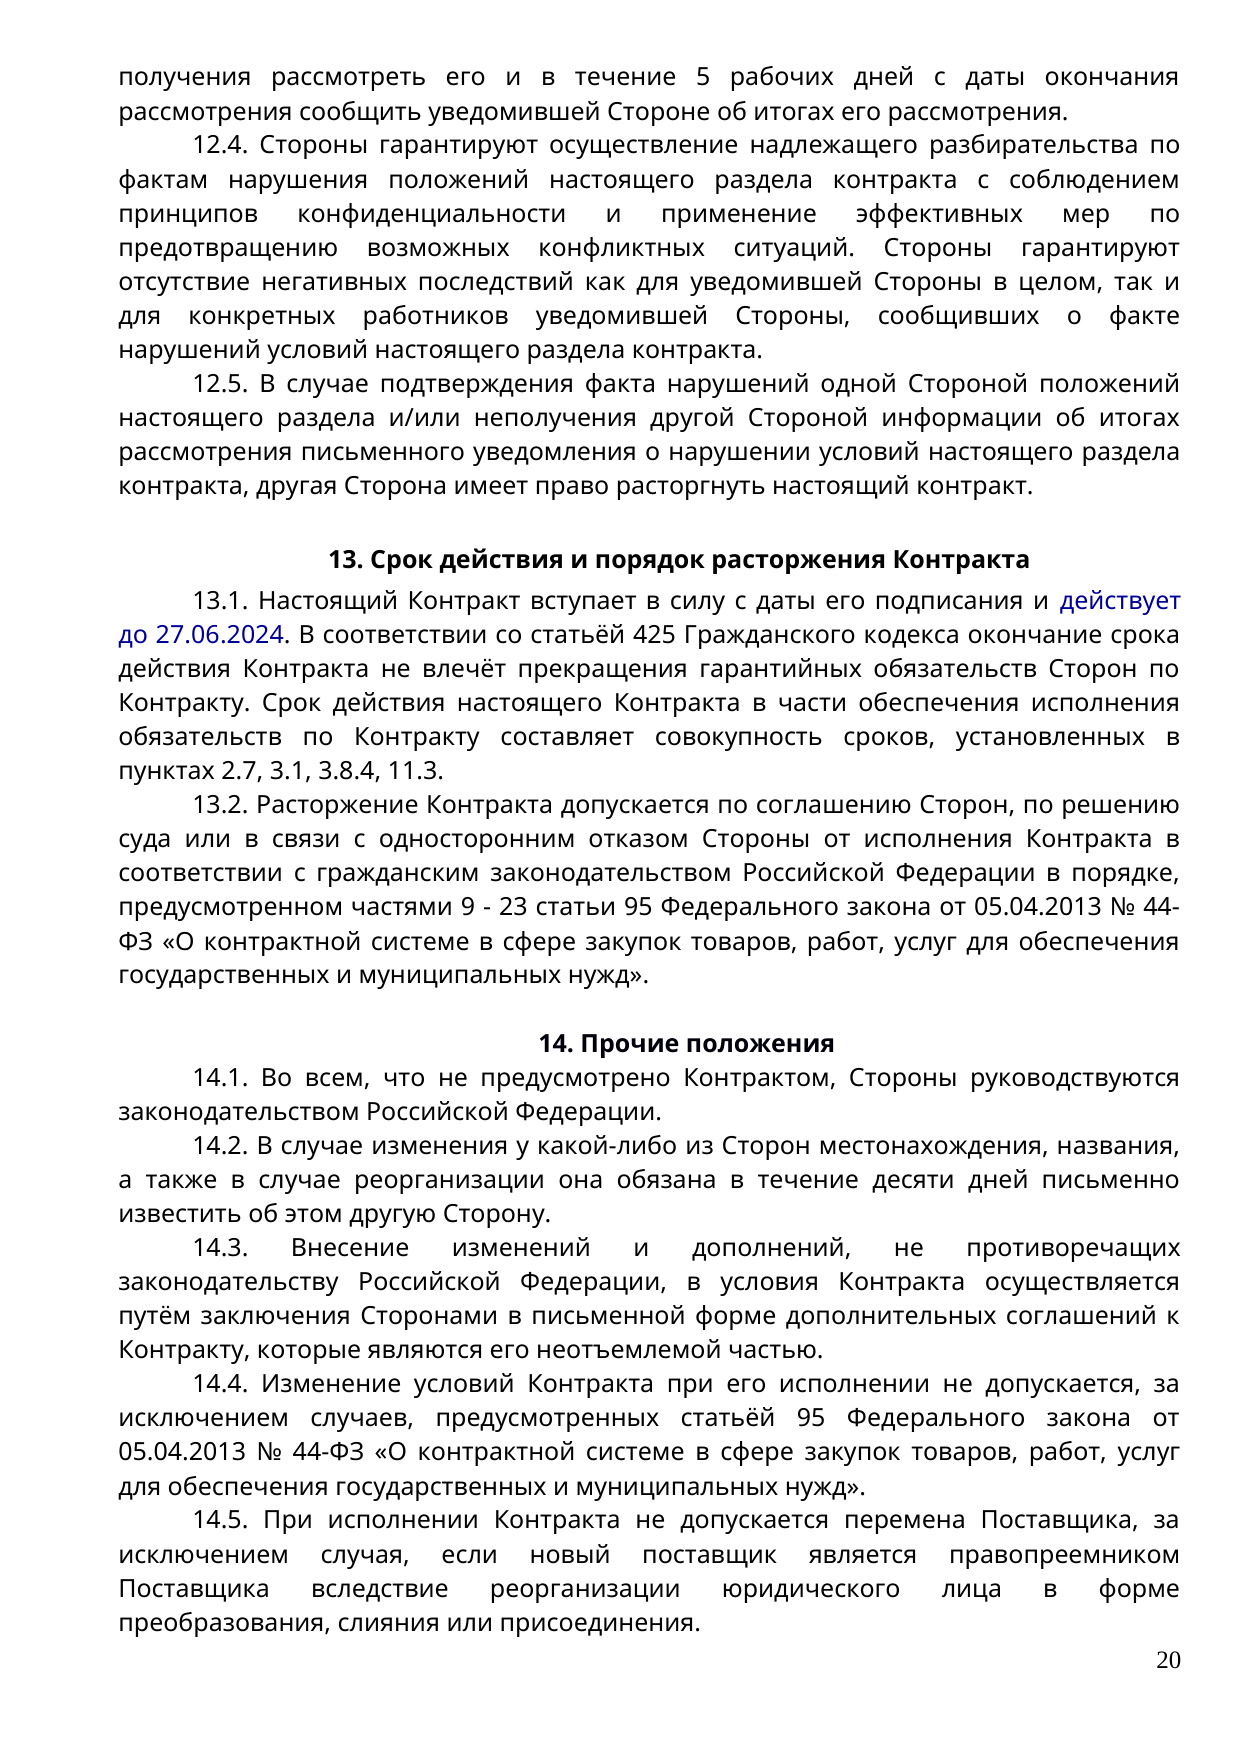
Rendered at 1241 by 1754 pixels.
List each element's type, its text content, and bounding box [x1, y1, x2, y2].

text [118, 59, 1181, 127]
text 14. Прочие положения [118, 1025, 1181, 1059]
text 12.4. Стороны гарантируют осуществление надлежащего разбирательства по фактам нарушения положений настоящего раздела контракта с соблюдением принципов конфиденциальности и применение эффективных мер по предотвращению возможных конфликтных ситуаций. Стороны гарантируют отсутствие негативных последствий как для уведомившей Стороны в целом, так и для конкретных работников уведомившей Стороны, сообщивших о факте нарушений условий настоящего раздела контракта. [118, 127, 1181, 366]
text 14.5. При исполнении Контракта не допускается перемена Поставщика, за исключением случая, если новый поставщик является правопреемником Поставщика вследствие реорганизации юридического лица в форме преобразования, слияния или присоединения. [118, 1502, 1181, 1638]
text 13. Срок действия и порядок расторжения Контракта [118, 542, 1181, 576]
text 13.1. Настоящий Контракт вступает в силу с даты его подписания и действует до 27.06.2024. В соответствии со статьёй 425 Гражданского кодекса окончание срока действия Контракта не влечёт прекращения гарантийных обязательств Сторон по Контракту. Срок действия настоящего Контракта в части обеспечения исполнения обязательств по Контракту составляет совокупность сроков, установленных в пунктах 2.7, 3.1, 3.8.4, 11.3. [118, 582, 1181, 787]
text 12.5. В случае подтверждения факта нарушений одной Стороной положений настоящего раздела и/или неполучения другой Стороной информации об итогах рассмотрения письменного уведомления о нарушении условий настоящего раздела контракта, другая Сторона имеет право расторгнуть настоящий контракт. [118, 366, 1181, 502]
text 14.3. Внесение изменений и дополнений, не противоречащих законодательству Российской Федерации, в условия Контракта осуществляется путём заключения Сторонами в письменной форме дополнительных соглашений к Контракту, которые являются его неотъемлемой частью. [118, 1230, 1181, 1366]
text 14.4. Изменение условий Контракта при его исполнении не допускается, за исключением случаев, предусмотренных статьёй 95 Федерального закона от 05.04.2013 № 44-ФЗ «О контрактной системе в сфере закупок товаров, работ, услуг для обеспечения государственных и муниципальных нужд». [118, 1366, 1181, 1502]
text 14.2. В случае изменения у какой-либо из Сторон местонахождения, названия, а также в случае реорганизации она обязана в течение десяти дней письменно известить об этом другую Сторону. [118, 1127, 1181, 1230]
text 14.1. Во всем, что не предусмотрено Контрактом, Стороны руководствуются законодательством Российской Федерации. [118, 1059, 1181, 1127]
text 13.2. Расторжение Контракта допускается по соглашению Сторон, по решению суда или в связи с односторонним отказом Стороны от исполнения Контракта в соответствии с гражданским законодательством Российской Федерации в порядке, предусмотренном частями 9 - 23 статьи 95 Федерального закона от 05.04.2013 № 44-ФЗ «О контрактной системе в сфере закупок товаров, работ, услуг для обеспечения государственных и муниципальных нужд». [118, 787, 1181, 991]
